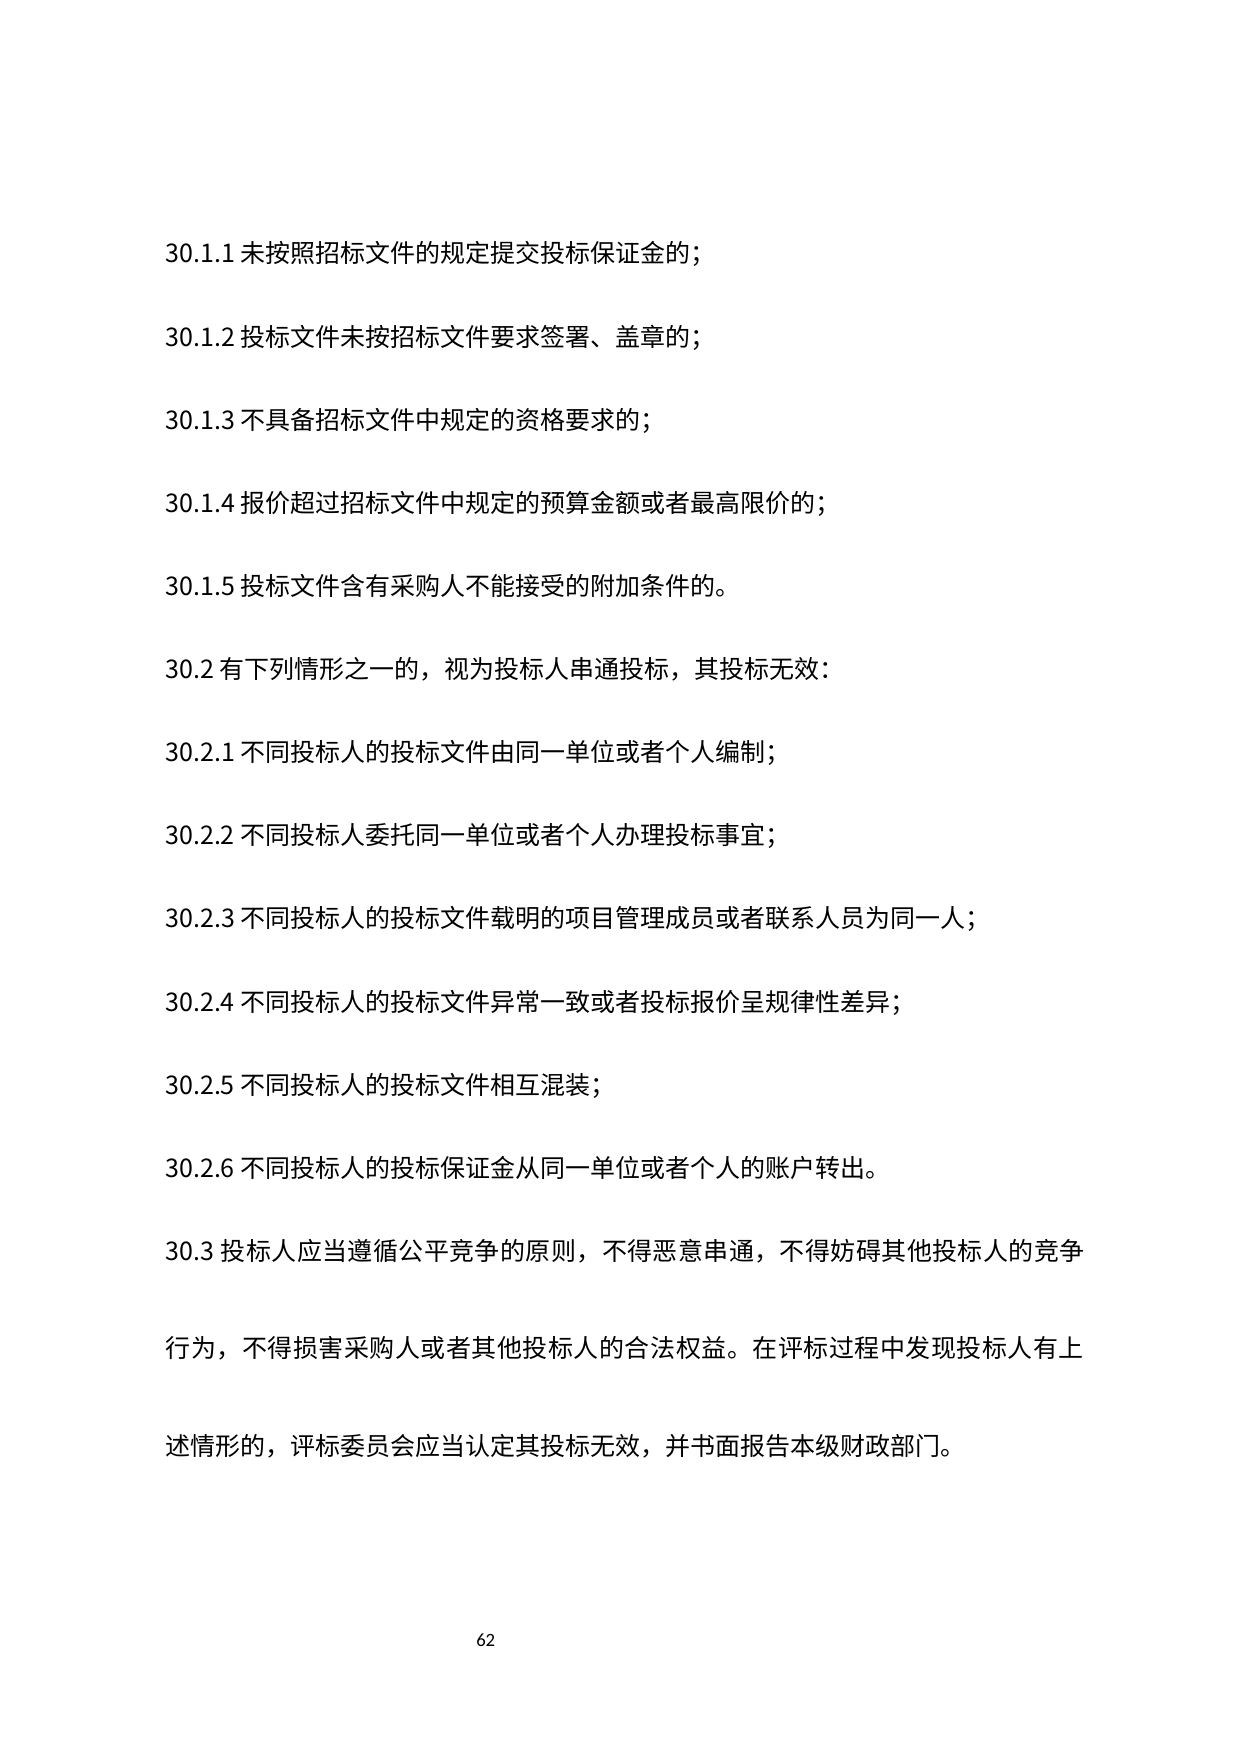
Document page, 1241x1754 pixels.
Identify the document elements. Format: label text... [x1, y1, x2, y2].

text 30.2.5 不同投标人的投标文件相互混装； [165, 1051, 1087, 1116]
text 30.2.6 不同投标人的投标保证金从同一单位或者个人的账户转出。 [165, 1134, 1087, 1199]
text 30.1.3 不具备招标文件中规定的资格要求的； [165, 386, 1087, 451]
text 30.2.3 不同投标人的投标文件载明的项目管理成员或者联系人员为同一人； [165, 884, 1087, 949]
text 30.3 投标人应当遵循公平竞争的原则，不得恶意串通，不得妨碍其他投标人的竞争行为，不得损害采购人或者其他投标人的合法权益。在评标过程中发现投标人有上述情形的，评标委员会应当认定其投标无效，并书面报告本级财政部门。 [165, 1217, 1087, 1477]
text 30.2 有下列情形之一的，视为投标人串通投标，其投标无效： [165, 635, 1087, 700]
text 30.1.5 投标文件含有采购人不能接受的附加条件的。 [165, 552, 1087, 617]
text 30.2.1 不同投标人的投标文件由同一单位或者个人编制； [165, 718, 1087, 783]
text 30.1.1 未按照招标文件的规定提交投标保证金的； [165, 219, 1087, 284]
text 30.2.2 不同投标人委托同一单位或者个人办理投标事宜； [165, 801, 1087, 866]
text 30.1.4 报价超过招标文件中规定的预算金额或者最高限价的； [165, 469, 1087, 534]
text 30.1.2 投标文件未按招标文件要求签署、盖章的； [165, 303, 1087, 368]
text 30.2.4 不同投标人的投标文件异常一致或者投标报价呈规律性差异； [165, 968, 1087, 1033]
